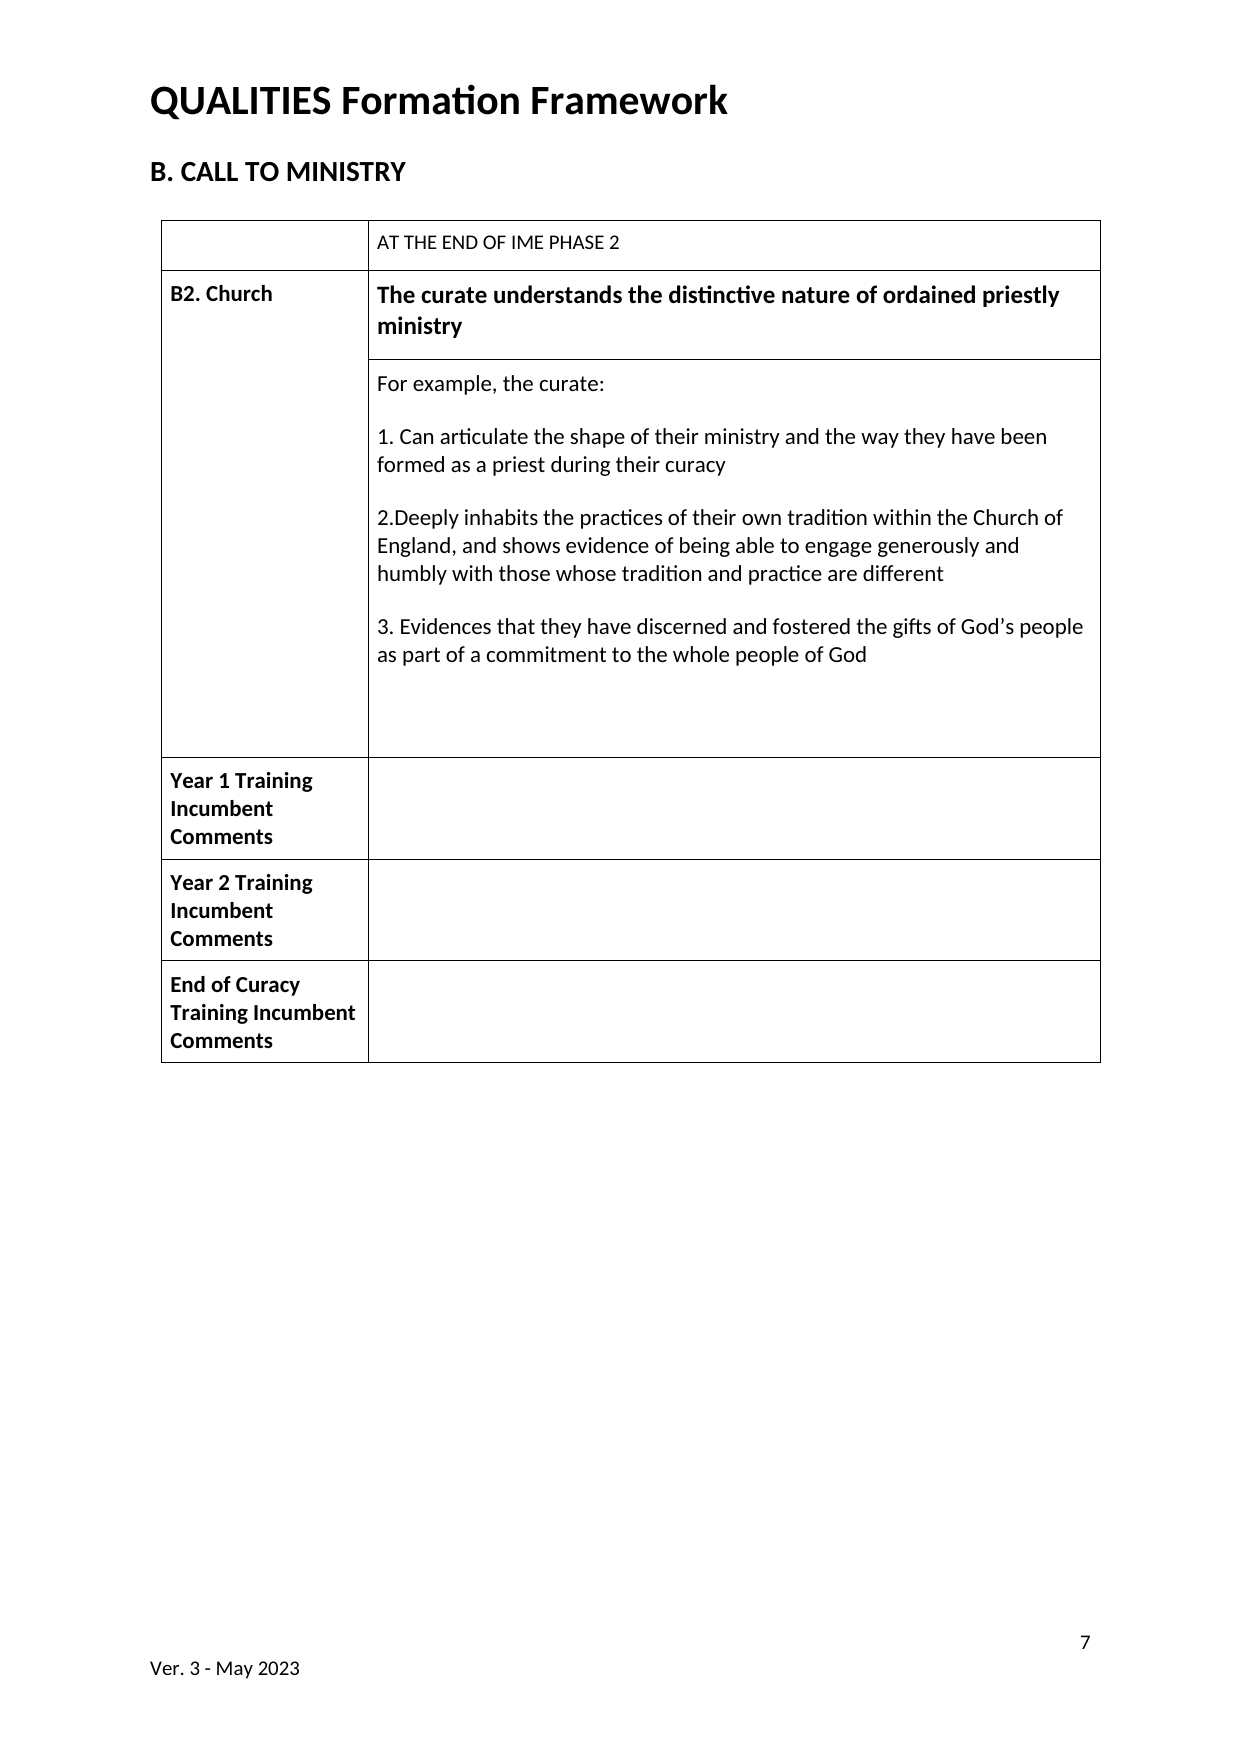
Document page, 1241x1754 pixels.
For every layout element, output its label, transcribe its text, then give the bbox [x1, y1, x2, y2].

table_cell [369, 860, 1100, 960]
table_header AT THE END OF IME PHASE 2 [369, 221, 1100, 270]
text B. CALL TO MINISTRY [150, 153, 1090, 189]
table_cell The curate understands the distinctive nature of ordained priestly ministry [369, 271, 1100, 359]
table_cell [369, 758, 1100, 858]
table_header [162, 221, 368, 270]
table_cell For example, the curate: 1. Can articulate the shape of their ministry and the way they have been formed as a priest during their curacy 2.Deeply inhabits the practices of their own tradition within the Church of England, and shows evidence of being able to engage generously and humbly with those whose tradition and practice are different 3. Evidences that they have discerned and fostered the gifts of God’s people as part of a commitment to the whole people of God [369, 360, 1100, 757]
table_cell [369, 961, 1100, 1062]
table_cell B2. Church [162, 271, 368, 757]
table_cell Year 1 Training Incumbent Comments [162, 758, 368, 858]
table_cell Year 2 Training Incumbent Comments [162, 860, 368, 960]
table_cell End of Curacy Training Incumbent Comments [162, 961, 368, 1062]
